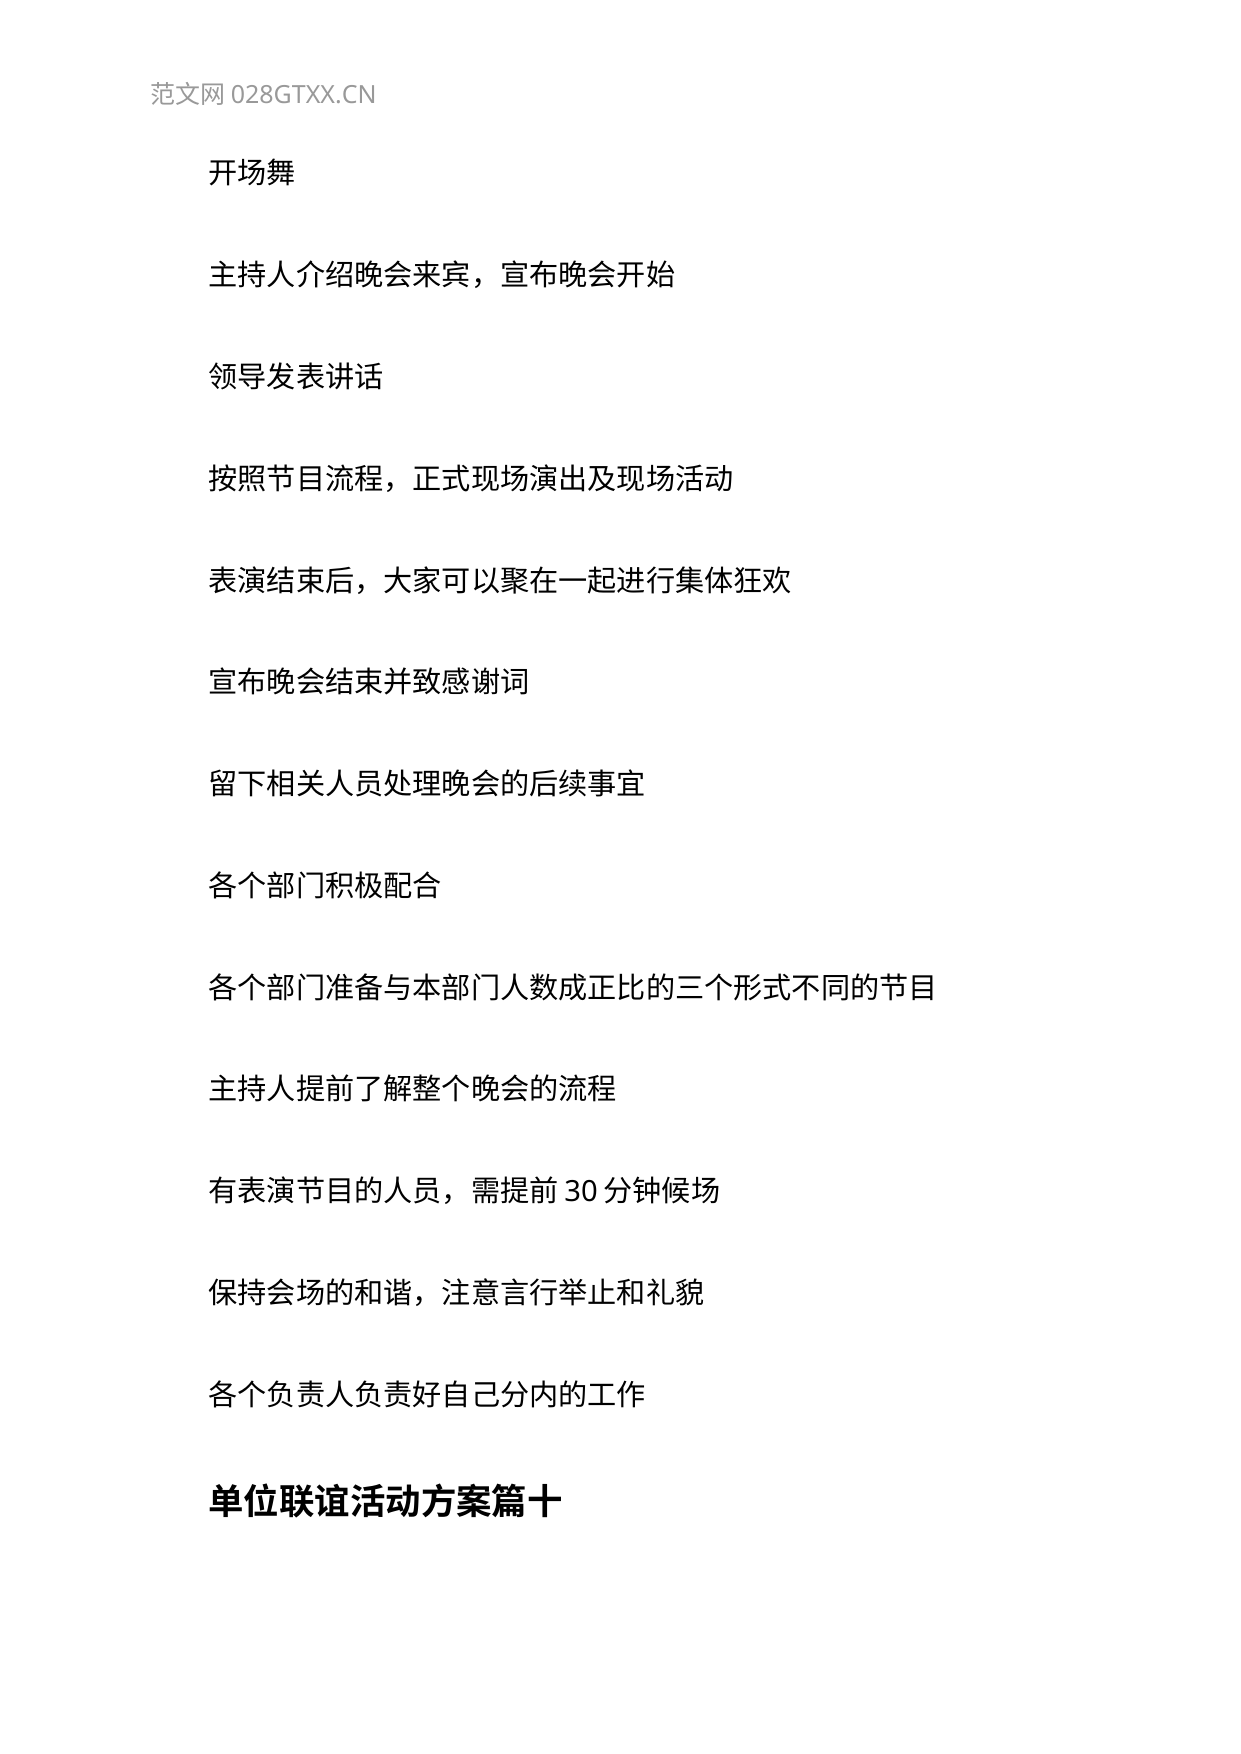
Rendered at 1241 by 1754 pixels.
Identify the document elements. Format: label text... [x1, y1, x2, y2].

text 主持人提前了解整个晚会的流程 [150, 1066, 1090, 1108]
text 保持会场的和谐，注意言行举止和礼貌 [150, 1270, 1090, 1312]
text 单位联谊活动方案篇十 [150, 1473, 1090, 1524]
text 各个负责人负责好自己分内的工作 [150, 1371, 1090, 1414]
text 领导发表讲话 [150, 353, 1090, 396]
text 主持人介绍晚会来宾，宣布晚会开始 [150, 252, 1090, 294]
text 表演结束后，大家可以聚在一起进行集体狂欢 [150, 557, 1090, 599]
text 各个部门积极配合 [150, 862, 1090, 905]
text 宣布晚会结束并致感谢词 [150, 659, 1090, 701]
text 留下相关人员处理晚会的后续事宜 [150, 761, 1090, 803]
text 按照节目流程，正式现场演出及现场活动 [150, 455, 1090, 498]
text 有表演节目的人员，需提前30分钟候场 [150, 1168, 1090, 1210]
text 开场舞 [150, 150, 1090, 192]
text 各个部门准备与本部门人数成正比的三个形式不同的节目 [150, 964, 1090, 1006]
